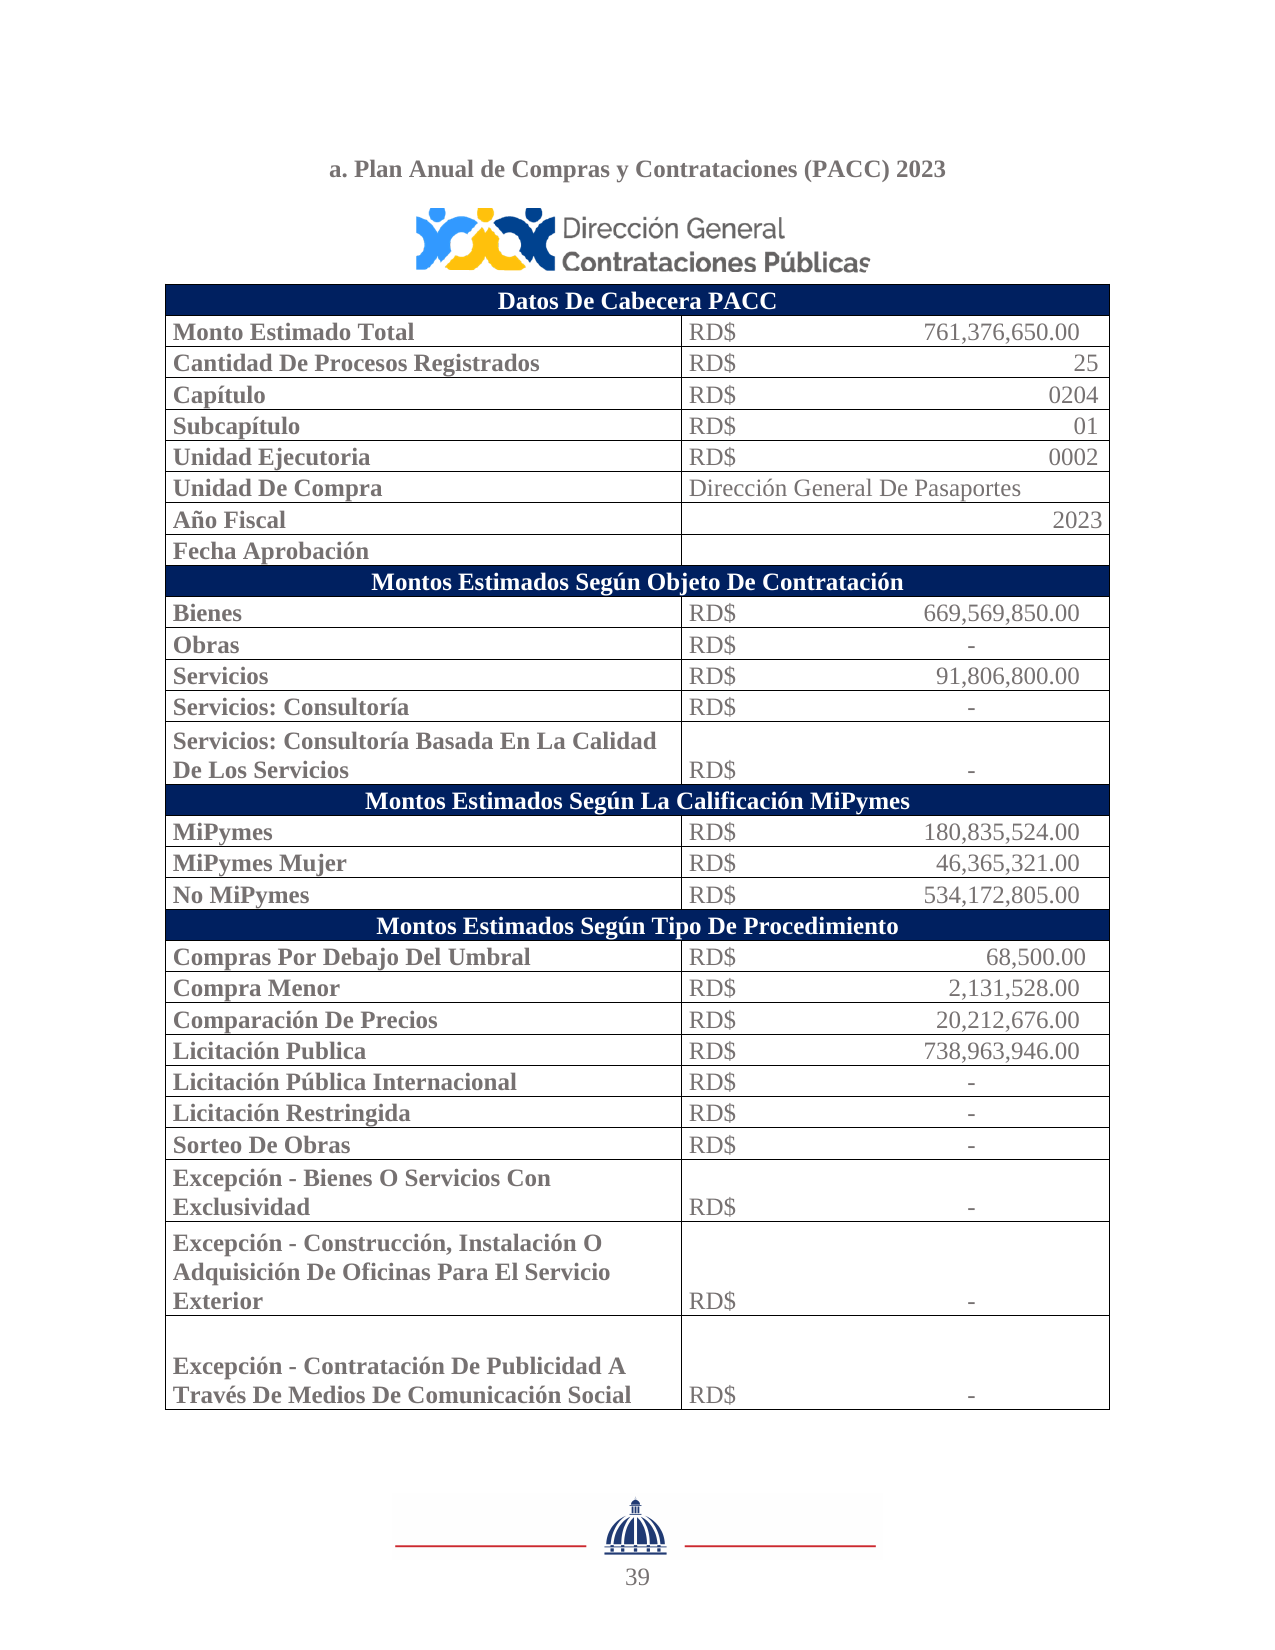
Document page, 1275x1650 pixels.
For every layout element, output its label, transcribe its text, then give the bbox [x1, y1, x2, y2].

table_cell RD$ 46,365,321.00 [682, 847, 1109, 877]
table_cell Dirección General De Pasaportes [682, 472, 1109, 502]
table_cell No MiPymes [166, 878, 681, 908]
table_cell RD$ - [682, 628, 1109, 658]
picture [391, 1493, 884, 1560]
table_header Datos De Cabecera PACC [166, 285, 1109, 315]
table_cell RD$ 25 [682, 347, 1109, 377]
table_cell RD$ 669,569,850.00 [682, 597, 1109, 627]
table_cell RD$ - [682, 1128, 1109, 1158]
table_cell Fecha Aprobación [166, 535, 681, 565]
table_cell RD$ 761,376,650.00 [682, 316, 1109, 346]
table_cell MiPymes [166, 816, 681, 846]
table_cell RD$ 0002 [682, 441, 1109, 471]
table_cell Cantidad De Procesos Registrados [166, 347, 681, 377]
table_cell RD$ - [682, 1316, 1109, 1408]
table_cell Excepción - Bienes O Servicios Con Exclusividad [166, 1160, 681, 1221]
table_cell Servicios [166, 660, 681, 690]
table_cell Licitación Restringida [166, 1097, 681, 1127]
table_cell Compras Por Debajo Del Umbral [166, 941, 681, 971]
table_cell Unidad Ejecutoria [166, 441, 681, 471]
table_cell RD$ - [682, 691, 1109, 721]
table_cell [682, 535, 1109, 565]
table_cell RD$ 0204 [682, 378, 1109, 408]
table_cell RD$ 20,212,676.00 [682, 1003, 1109, 1033]
table_cell RD$ 738,963,946.00 [682, 1035, 1109, 1065]
table_cell Montos Estimados Según Tipo De Procedimiento [166, 910, 1109, 940]
table_cell Montos Estimados Según Objeto De Contratación [166, 566, 1109, 596]
table_cell RD$ 534,172,805.00 [682, 878, 1109, 908]
table_cell Capítulo [166, 378, 681, 408]
table_cell 2023 [682, 503, 1109, 533]
table_cell Excepción - Contratación De Publicidad A Través De Medios De Comunicación Social [166, 1316, 681, 1408]
table_cell RD$ 180,835,524.00 [682, 816, 1109, 846]
table_cell RD$ 01 [682, 410, 1109, 440]
table_cell RD$ 2,131,528.00 [682, 972, 1109, 1002]
table_cell Subcapítulo [166, 410, 681, 440]
table_cell RD$ 91,806,800.00 [682, 660, 1109, 690]
table_cell Compra Menor [166, 972, 681, 1002]
table_cell Año Fiscal [166, 503, 681, 533]
table_cell Monto Estimado Total [166, 316, 681, 346]
table_cell Obras [166, 628, 681, 658]
table_cell MiPymes Mujer [166, 847, 681, 877]
table_cell Unidad De Compra [166, 472, 681, 502]
table_cell Excepción - Construcción, Instalación O Adquisición De Oficinas Para El Servicio Exterior [166, 1222, 681, 1315]
table_cell Servicios: Consultoría [166, 691, 681, 721]
subtitle a. Plan Anual de Compras y Contrataciones (PACC) 2023 [225, 154, 1050, 183]
table_cell RD$ - [682, 1222, 1109, 1315]
table_cell Bienes [166, 597, 681, 627]
table_cell RD$ - [682, 1160, 1109, 1221]
table_cell Licitación Pública Internacional [166, 1066, 681, 1096]
table_cell Sorteo De Obras [166, 1128, 681, 1158]
table_cell Montos Estimados Según La Calificación MiPymes [166, 785, 1109, 815]
table_cell RD$ - [682, 1097, 1109, 1127]
table_cell RD$ 68,500.00 [682, 941, 1109, 971]
table_cell RD$ - [682, 1066, 1109, 1096]
table_cell Servicios: Consultoría Basada En La Calidad De Los Servicios [166, 722, 681, 783]
table_cell RD$ - [682, 722, 1109, 783]
table_cell Comparación De Precios [166, 1003, 681, 1033]
table_cell Licitación Publica [166, 1035, 681, 1065]
